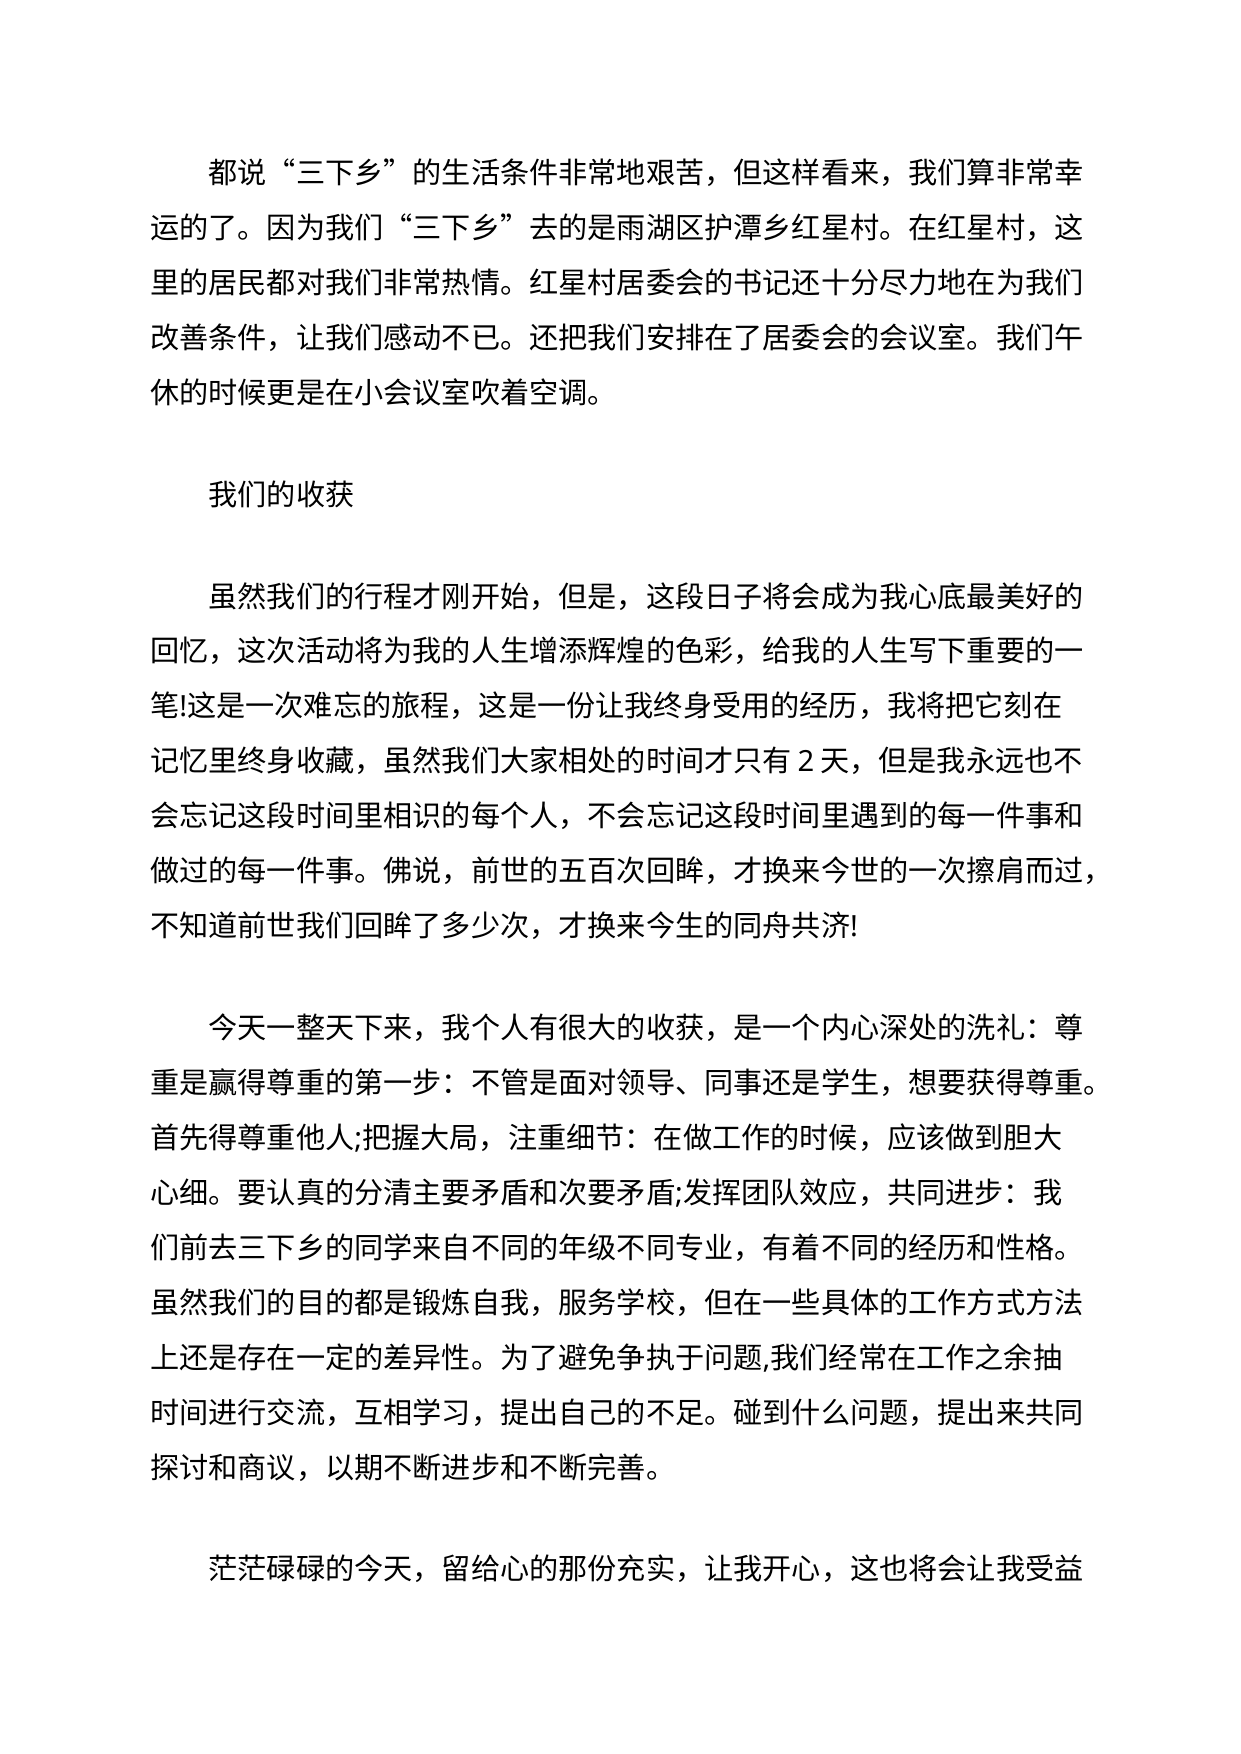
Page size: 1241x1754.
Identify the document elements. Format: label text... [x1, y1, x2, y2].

text 都说“三下乡”的生活条件非常地艰苦，但这样看来，我们算非常幸运的了。因为我们“三下乡”去的是雨湖区护潭乡红星村。在红星村，这里的居民都对我们非常热情。红星村居委会的书记还十分尽力地在为我们改善条件，让我们感动不已。还把我们安排在了居委会的会议室。我们午休的时候更是在小会议室吹着空调。 [150, 150, 1090, 412]
text 今天一整天下来，我个人有很大的收获，是一个内心深处的洗礼：尊重是赢得尊重的第一步：不管是面对领导、同事还是学生，想要获得尊重。首先得尊重他人;把握大局，注重细节：在做工作的时候，应该做到胆大心细。要认真的分清主要矛盾和次要矛盾;发挥团队效应，共同进步：我们前去三下乡的同学来自不同的年级不同专业，有着不同的经历和性格。虽然我们的目的都是锻炼自我，服务学校，但在一些具体的工作方式方法上还是存在一定的差异性。为了避免争执于问题,我们经常在工作之余抽时间进行交流，互相学习，提出自己的不足。碰到什么问题，提出来共同探讨和商议，以期不断进步和不断完善。 [150, 1005, 1090, 1486]
text 我们的收获 [150, 471, 1090, 514]
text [150, 1546, 1090, 1588]
text 虽然我们的行程才刚开始，但是，这段日子将会成为我心底最美好的回忆，这次活动将为我的人生增添辉煌的色彩，给我的人生写下重要的一笔!这是一次难忘的旅程，这是一份让我终身受用的经历，我将把它刻在记忆里终身收藏，虽然我们大家相处的时间才只有2天，但是我永远也不会忘记这段时间里相识的每个人，不会忘记这段时间里遇到的每一件事和做过的每一件事。佛说，前世的五百次回眸，才换来今世的一次擦肩而过，不知道前世我们回眸了多少次，才换来今生的同舟共济! [150, 573, 1090, 945]
